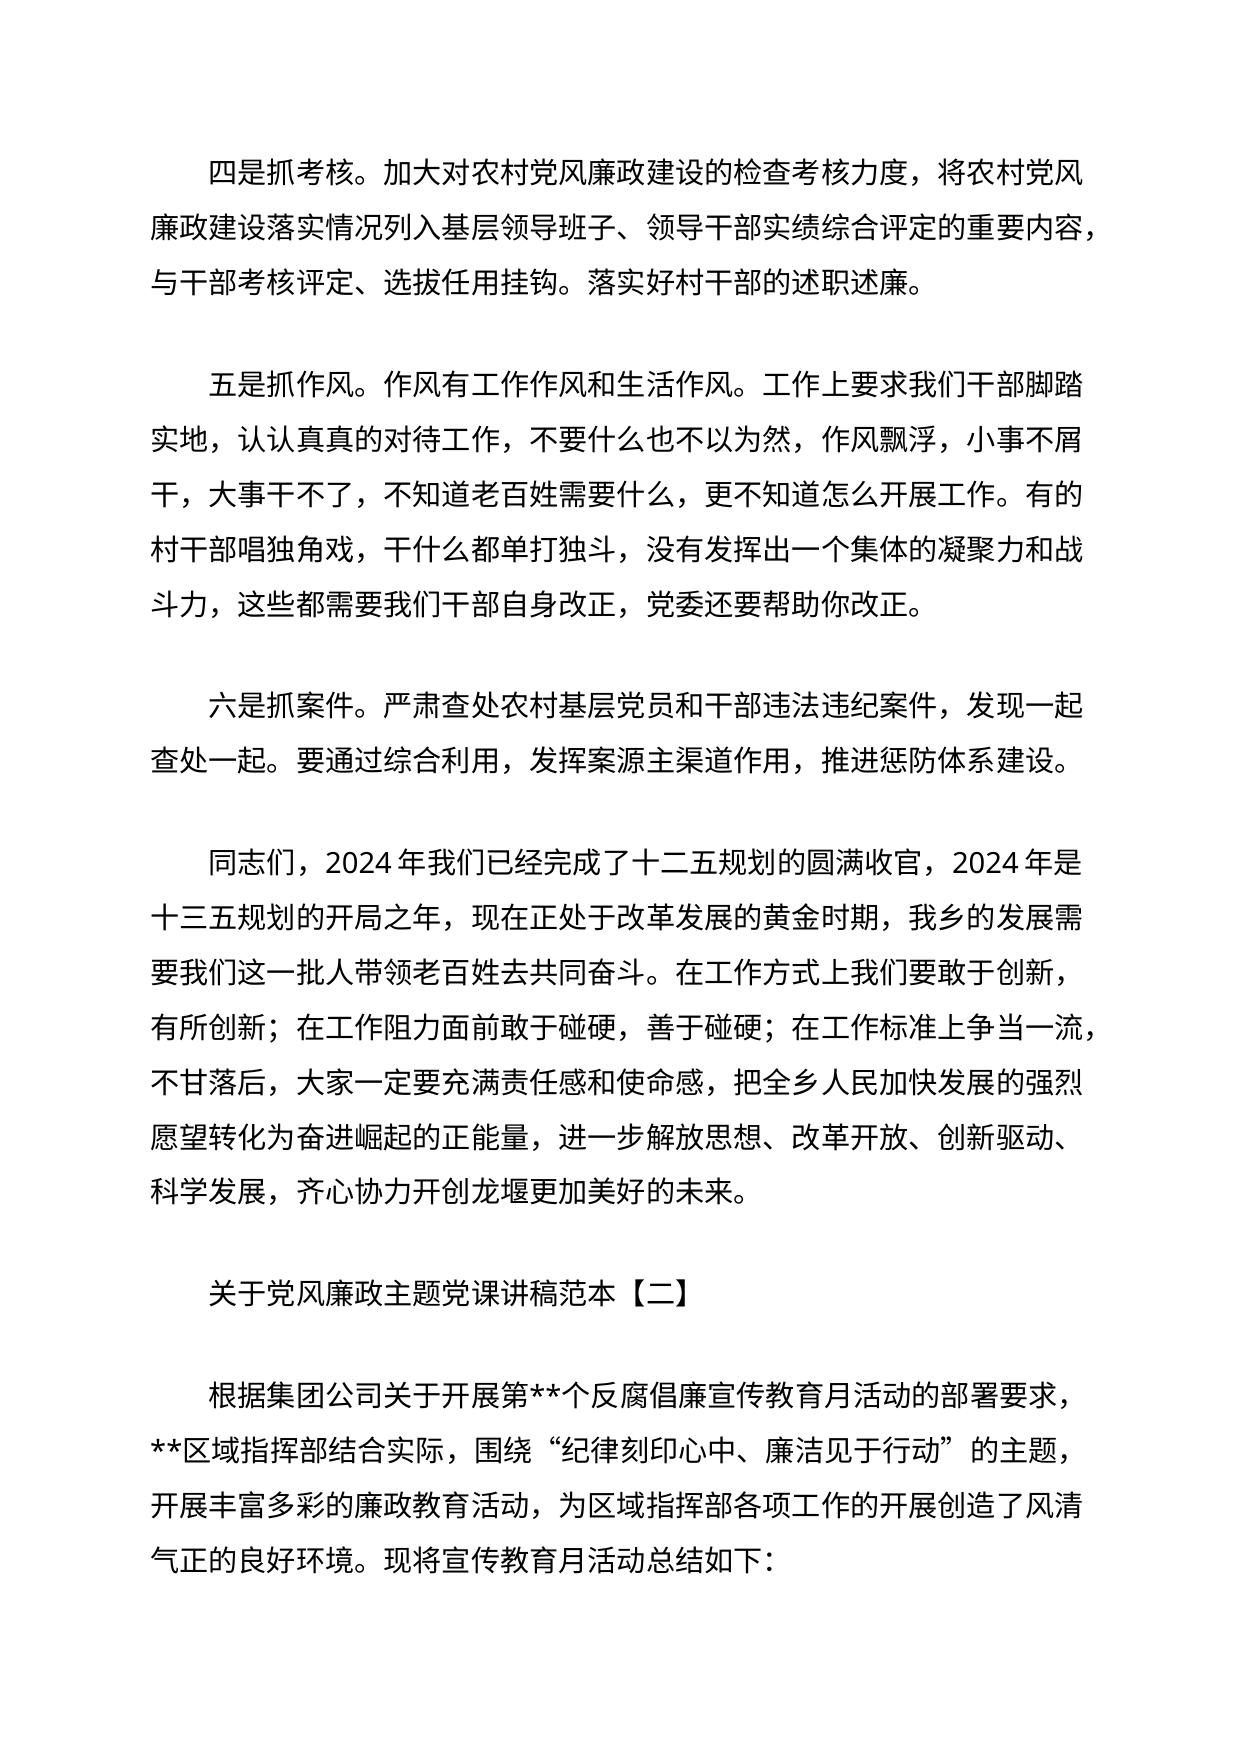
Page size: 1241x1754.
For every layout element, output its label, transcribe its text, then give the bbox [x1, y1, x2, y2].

text 四是抓考核。加大对农村党风廉政建设的检查考核力度，将农村党风廉政建设落实情况列入基层领导班子、领导干部实绩综合评定的重要内容，与干部考核评定、选拔任用挂钩。落实好村干部的述职述廉。 [150, 150, 1090, 302]
text 五是抓作风。作风有工作作风和生活作风。工作上要求我们干部脚踏实地，认认真真的对待工作，不要什么也不以为然，作风飘浮，小事不屑干，大事干不了，不知道老百姓需要什么，更不知道怎么开展工作。有的村干部唱独角戏，干什么都单打独斗，没有发挥出一个集体的凝聚力和战斗力，这些都需要我们干部自身改正，党委还要帮助你改正。 [150, 362, 1090, 623]
text 根据集团公司关于开展第**个反腐倡廉宣传教育月活动的部署要求，**区域指挥部结合实际，围绕“纪律刻印心中、廉洁见于行动”的主题，开展丰富多彩的廉政教育活动，为区域指挥部各项工作的开展创造了风清气正的良好环境。现将宣传教育月活动总结如下： [150, 1373, 1090, 1580]
text 同志们，2024年我们已经完成了十二五规划的圆满收官，2024年是十三五规划的开局之年，现在正处于改革发展的黄金时期，我乡的发展需要我们这一批人带领老百姓去共同奋斗。在工作方式上我们要敢于创新，有所创新；在工作阻力面前敢于碰硬，善于碰硬；在工作标准上争当一流，不甘落后，大家一定要充满责任感和使命感，把全乡人民加快发展的强烈愿望转化为奋进崛起的正能量，进一步解放思想、改革开放、创新驱动、科学发展，齐心协力开创龙堰更加美好的未来。 [150, 839, 1090, 1211]
text 六是抓案件。严肃查处农村基层党员和干部违法违纪案件，发现一起查处一起。要通过综合利用，发挥案源主渠道作用，推进惩防体系建设。 [150, 683, 1090, 780]
text 关于党风廉政主题党课讲稿范本【二】 [150, 1271, 1090, 1313]
